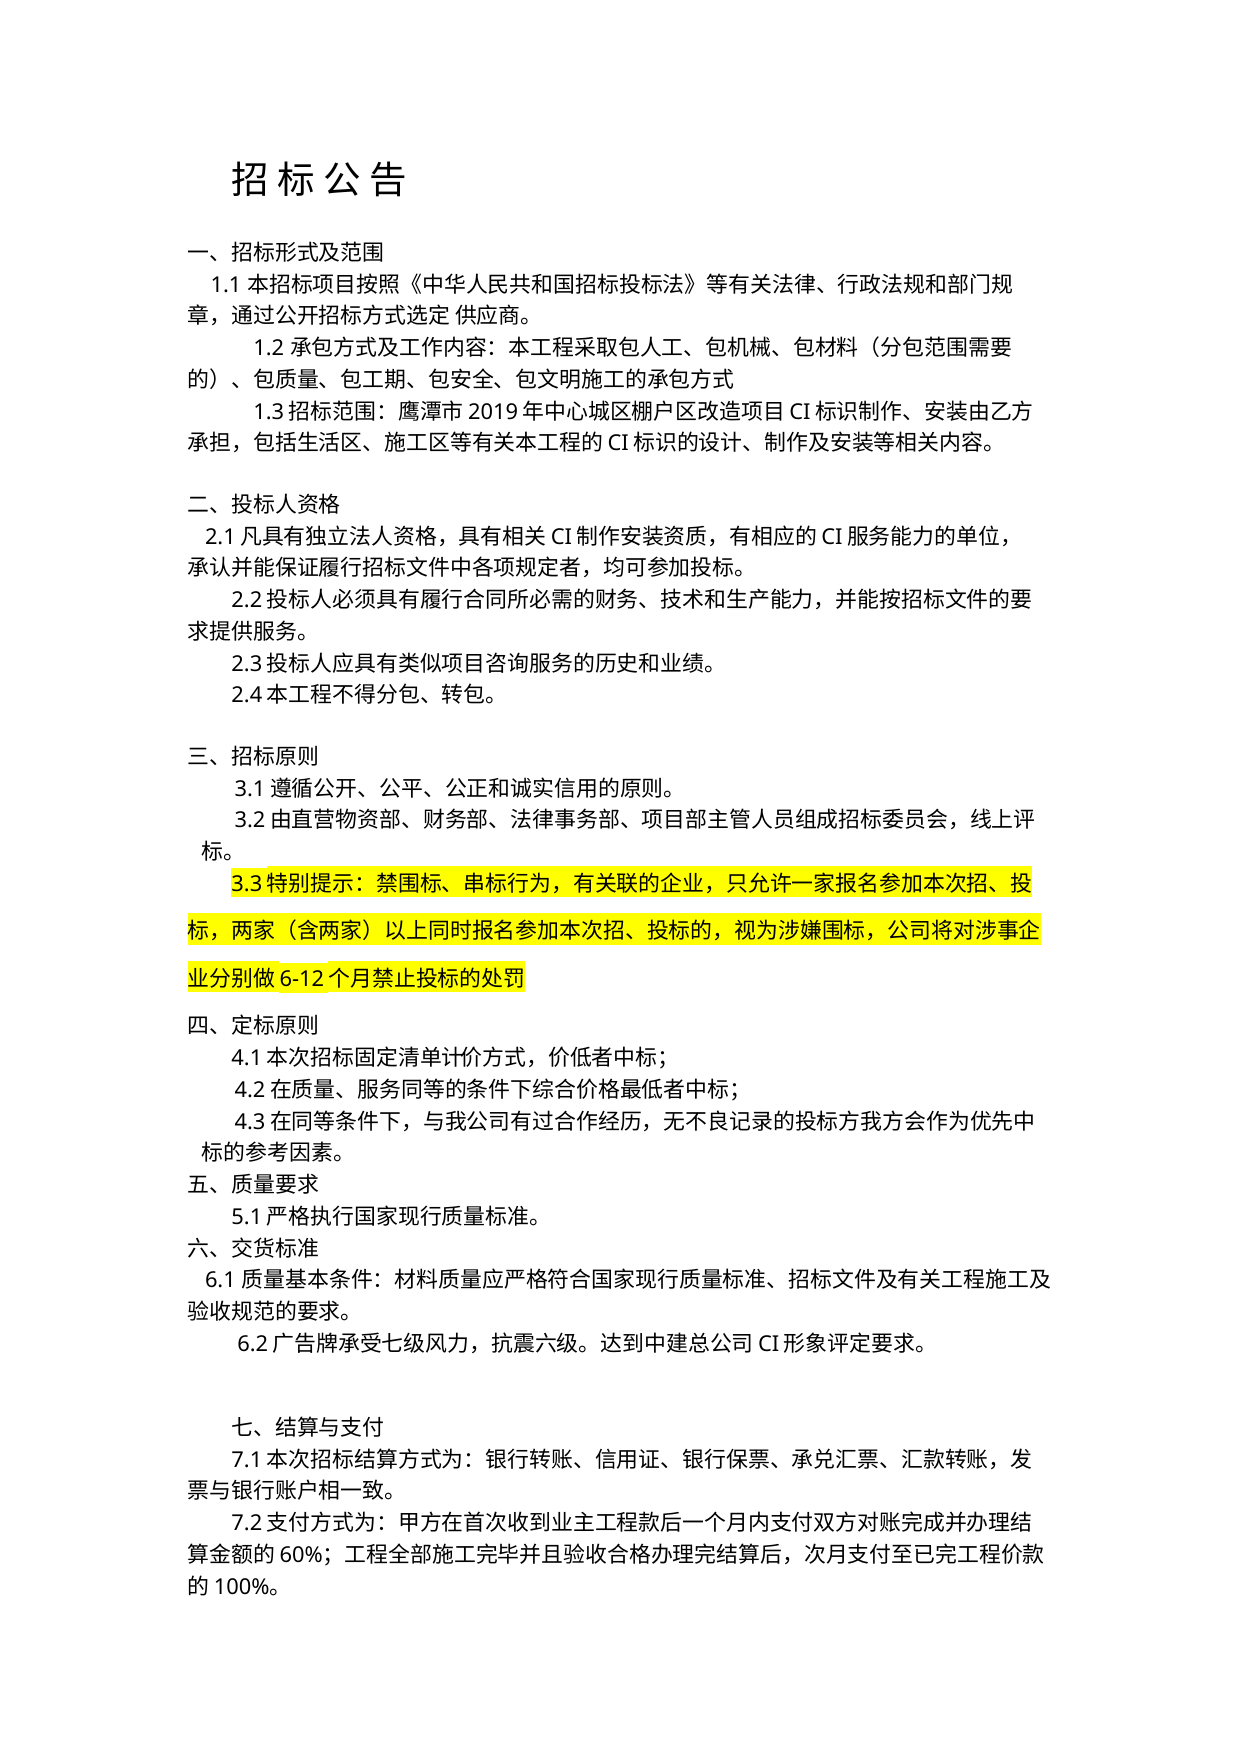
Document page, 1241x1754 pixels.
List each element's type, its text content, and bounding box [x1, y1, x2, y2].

text 2.1凡具有独立法人资格，具有相关CI制作安装资质，有相应的CI服务能力的单位，承认并能保证履行招标文件中各项规定者，均可参加投标。 [187, 519, 1039, 582]
text 3.3特别提示：禁围标、串标行为，有关联的企业，只允许一家报名参加本次招、投标，两家（含两家）以上同时报名参加本次招、投标的，视为涉嫌围标，公司将对涉事企业分别做6-12个月禁止投标的处罚 [187, 866, 1053, 993]
text 四、定标原则 [187, 1008, 1039, 1040]
list 7.2支付方式为：甲方在首次收到业主工程款后一个月内支付双方对账完成并办理结算金额的60%；工程全部施工完毕并且验收合格办理完结算后，次月支付至已完工程价款的100%。 [187, 1505, 1053, 1600]
text 4.2在质量、服务同等的条件下综合价格最低者中标； [202, 1072, 928, 1104]
text 2.3投标人应具有类似项目咨询服务的历史和业绩。 [187, 646, 1039, 677]
text 1.3招标范围：鹰潭市2019年中心城区棚户区改造项目CI标识制作、安装由乙方承担，包括生活区、施工区等有关本工程的CI标识的设计、制作及安装等相关内容。 [187, 394, 1039, 457]
text 4.1本次招标固定清单计价方式，价低者中标； [187, 1040, 1053, 1072]
list 6.2广告牌承受七级风力，抗震六级。达到中建总公司CI形象评定要求。 [187, 1326, 1053, 1357]
text 六、交货标准 [187, 1231, 1053, 1262]
text 二、投标人资格 [187, 487, 1053, 519]
text 一、招标形式及范围 [187, 235, 1039, 267]
text 2.4本工程不得分包、转包。 [187, 677, 1039, 709]
text 1.1 本招标项目按照《中华人民共和国招标投标法》等有关法律、行政法规和部门规章，通过公开招标方式选定 供应商。 [187, 267, 1039, 330]
text 三、招标原则 [187, 739, 737, 771]
text 3.2由直营物资部、财务部、法律事务部、项目部主管人员组成招标委员会，线上评标。 [202, 802, 1039, 866]
text 2.2投标人必须具有履行合同所必需的财务、技术和生产能力，并能按招标文件的要求提供服务。 [187, 582, 1039, 646]
text 3.1遵循公开、公平、公正和诚实信用的原则。 [202, 771, 1039, 802]
list 结算与支付 [187, 1410, 1053, 1442]
text 5.1严格执行国家现行质量标准。 [187, 1199, 1053, 1231]
text 招 标 公 告 [75, 150, 1053, 204]
text 五、质量要求 [187, 1167, 928, 1199]
text 4.3在同等条件下，与我公司有过合作经历，无不良记录的投标方我方会作为优先中标的参考因素。 [202, 1104, 1053, 1167]
text 6.1 质量基本条件：材料质量应严格符合国家现行质量标准、招标文件及有关工程施工及验收规范的要求。 [187, 1262, 1053, 1326]
text 1.2 承包方式及工作内容：本工程采取包人工、包机械、包材料（分包范围需要的）、包质量、包工期、包安全、包文明施工的承包方式 [187, 330, 1039, 394]
list 7.1本次招标结算方式为：银行转账、信用证、银行保票、承兑汇票、汇款转账，发票与银行账户相一致。 [187, 1442, 1053, 1505]
